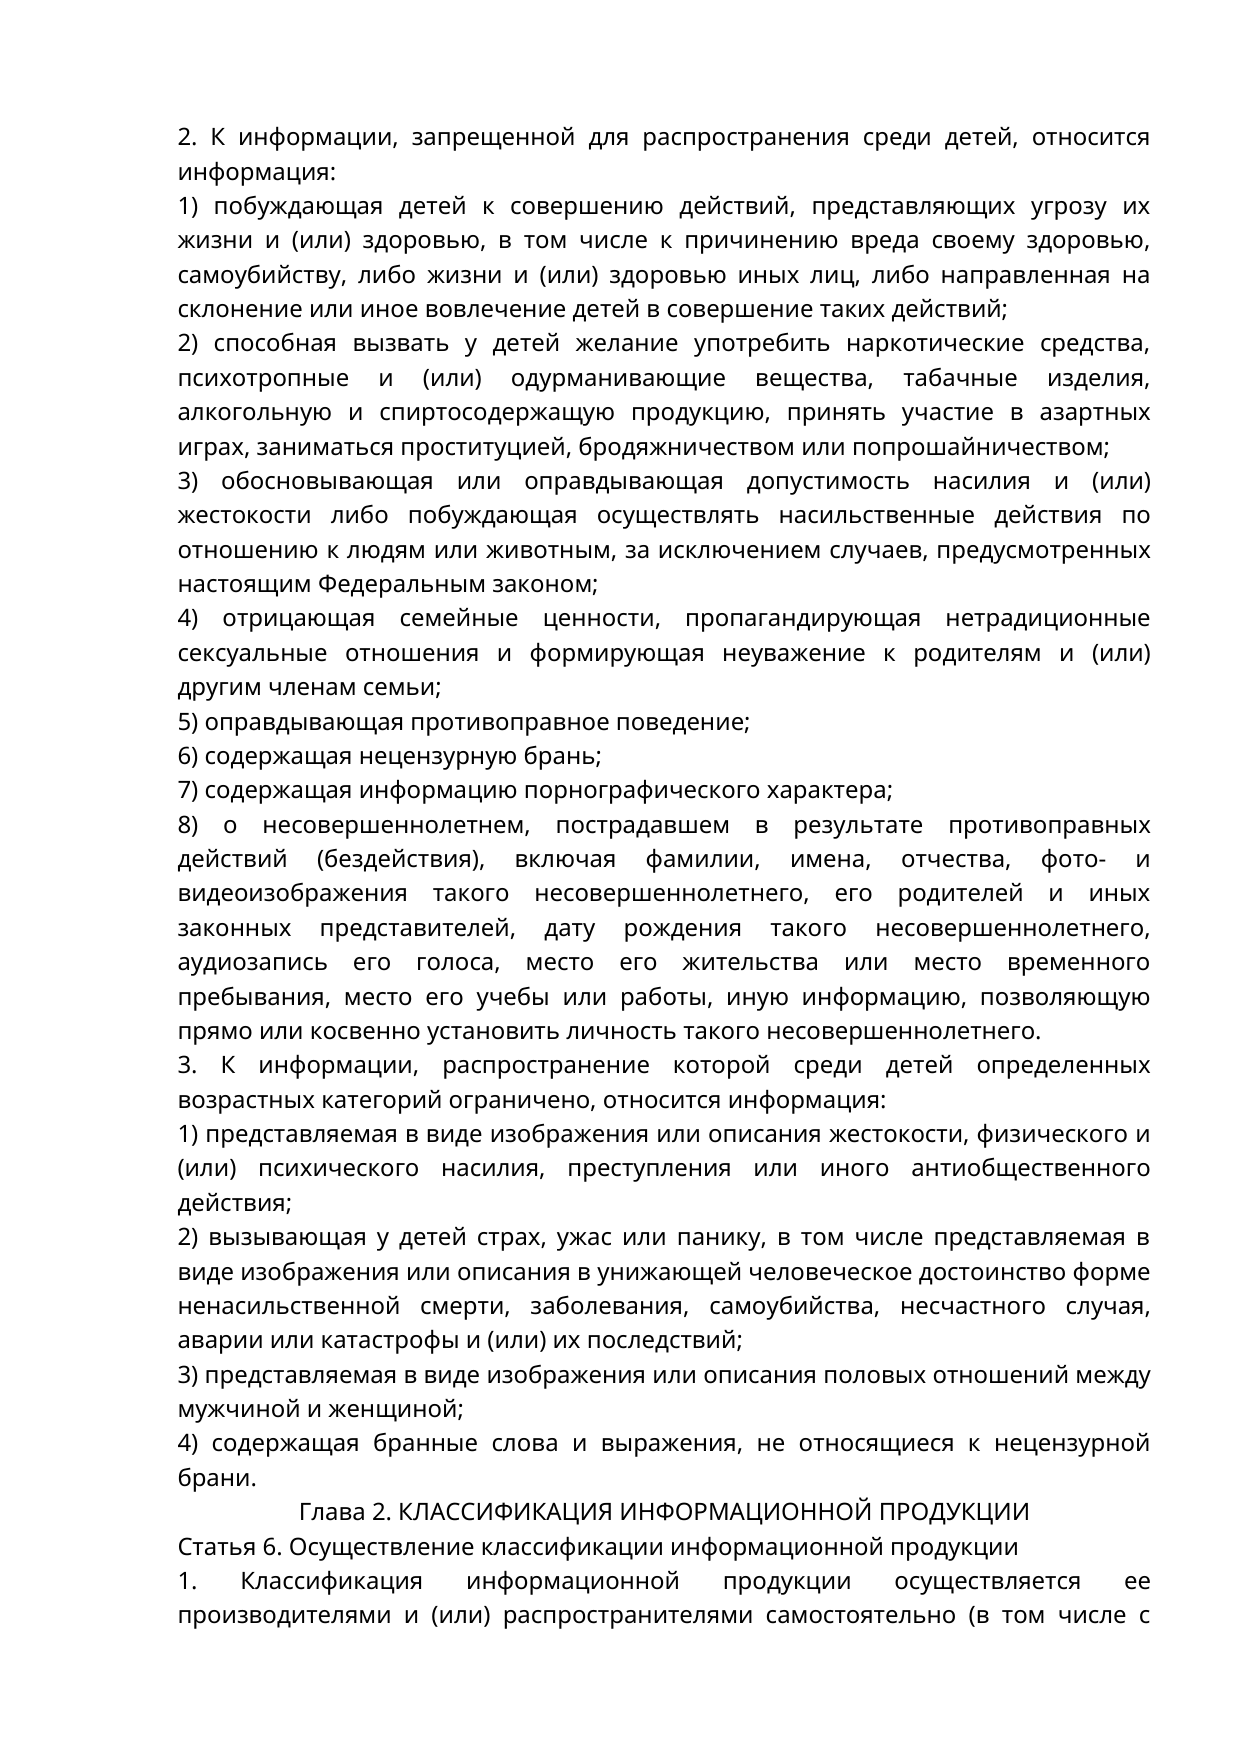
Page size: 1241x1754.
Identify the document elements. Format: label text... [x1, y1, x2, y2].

text 1) побуждающая детей к совершению действий, представляющих угрозу их жизни и (или) здоровью, в том числе к причинению вреда своему здоровью, самоубийству, либо жизни и (или) здоровью иных лиц, либо направленная на склонение или иное вовлечение детей в совершение таких действий; [177, 187, 1152, 324]
text 1) представляемая в виде изображения или описания жестокости, физического и (или) психического насилия, преступления или иного антиобщественного действия; [177, 1115, 1152, 1218]
text 4) отрицающая семейные ценности, пропагандирующая нетрадиционные сексуальные отношения и формирующая неуважение к родителям и (или) другим членам семьи; [177, 599, 1152, 702]
text 2) способная вызвать у детей желание употребить наркотические средства, психотропные и (или) одурманивающие вещества, табачные изделия, алкогольную и спиртосодержащую продукцию, принять участие в азартных играх, заниматься проституцией, бродяжничеством или попрошайничеством; [177, 324, 1152, 462]
text Статья 6. Осуществление классификации информационной продукции [177, 1527, 1152, 1562]
text 5) оправдывающая противоправное поведение; [177, 702, 1152, 737]
text 6) содержащая нецензурную брань; [177, 737, 1152, 771]
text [177, 1562, 1152, 1631]
text 2) вызывающая у детей страх, ужас или панику, в том числе представляемая в виде изображения или описания в унижающей человеческое достоинство форме ненасильственной смерти, заболевания, самоубийства, несчастного случая, аварии или катастрофы и (или) их последствий; [177, 1218, 1152, 1356]
text 2. К информации, запрещенной для распространения среди детей, относится информация: [177, 118, 1152, 187]
text 4) содержащая бранные слова и выражения, не относящиеся к нецензурной брани. [177, 1424, 1152, 1493]
text 3) обосновывающая или оправдывающая допустимость насилия и (или) жестокости либо побуждающая осуществлять насильственные действия по отношению к людям или животным, за исключением случаев, предусмотренных настоящим Федеральным законом; [177, 462, 1152, 599]
text 3) представляемая в виде изображения или описания половых отношений между мужчиной и женщиной; [177, 1356, 1152, 1424]
text 7) содержащая информацию порнографического характера; [177, 771, 1152, 806]
text 8) о несовершеннолетнем, пострадавшем в результате противоправных действий (бездействия), включая фамилии, имена, отчества, фото- и видеоизображения такого несовершеннолетнего, его родителей и иных законных представителей, дату рождения такого несовершеннолетнего, аудиозапись его голоса, место его жительства или место временного пребывания, место его учебы или работы, иную информацию, позволяющую прямо или косвенно установить личность такого несовершеннолетнего. [177, 806, 1152, 1046]
text 3. К информации, распространение которой среди детей определенных возрастных категорий ограничено, относится информация: [177, 1046, 1152, 1115]
text Глава 2. КЛАССИФИКАЦИЯ ИНФОРМАЦИОННОЙ ПРОДУКЦИИ [177, 1493, 1152, 1527]
